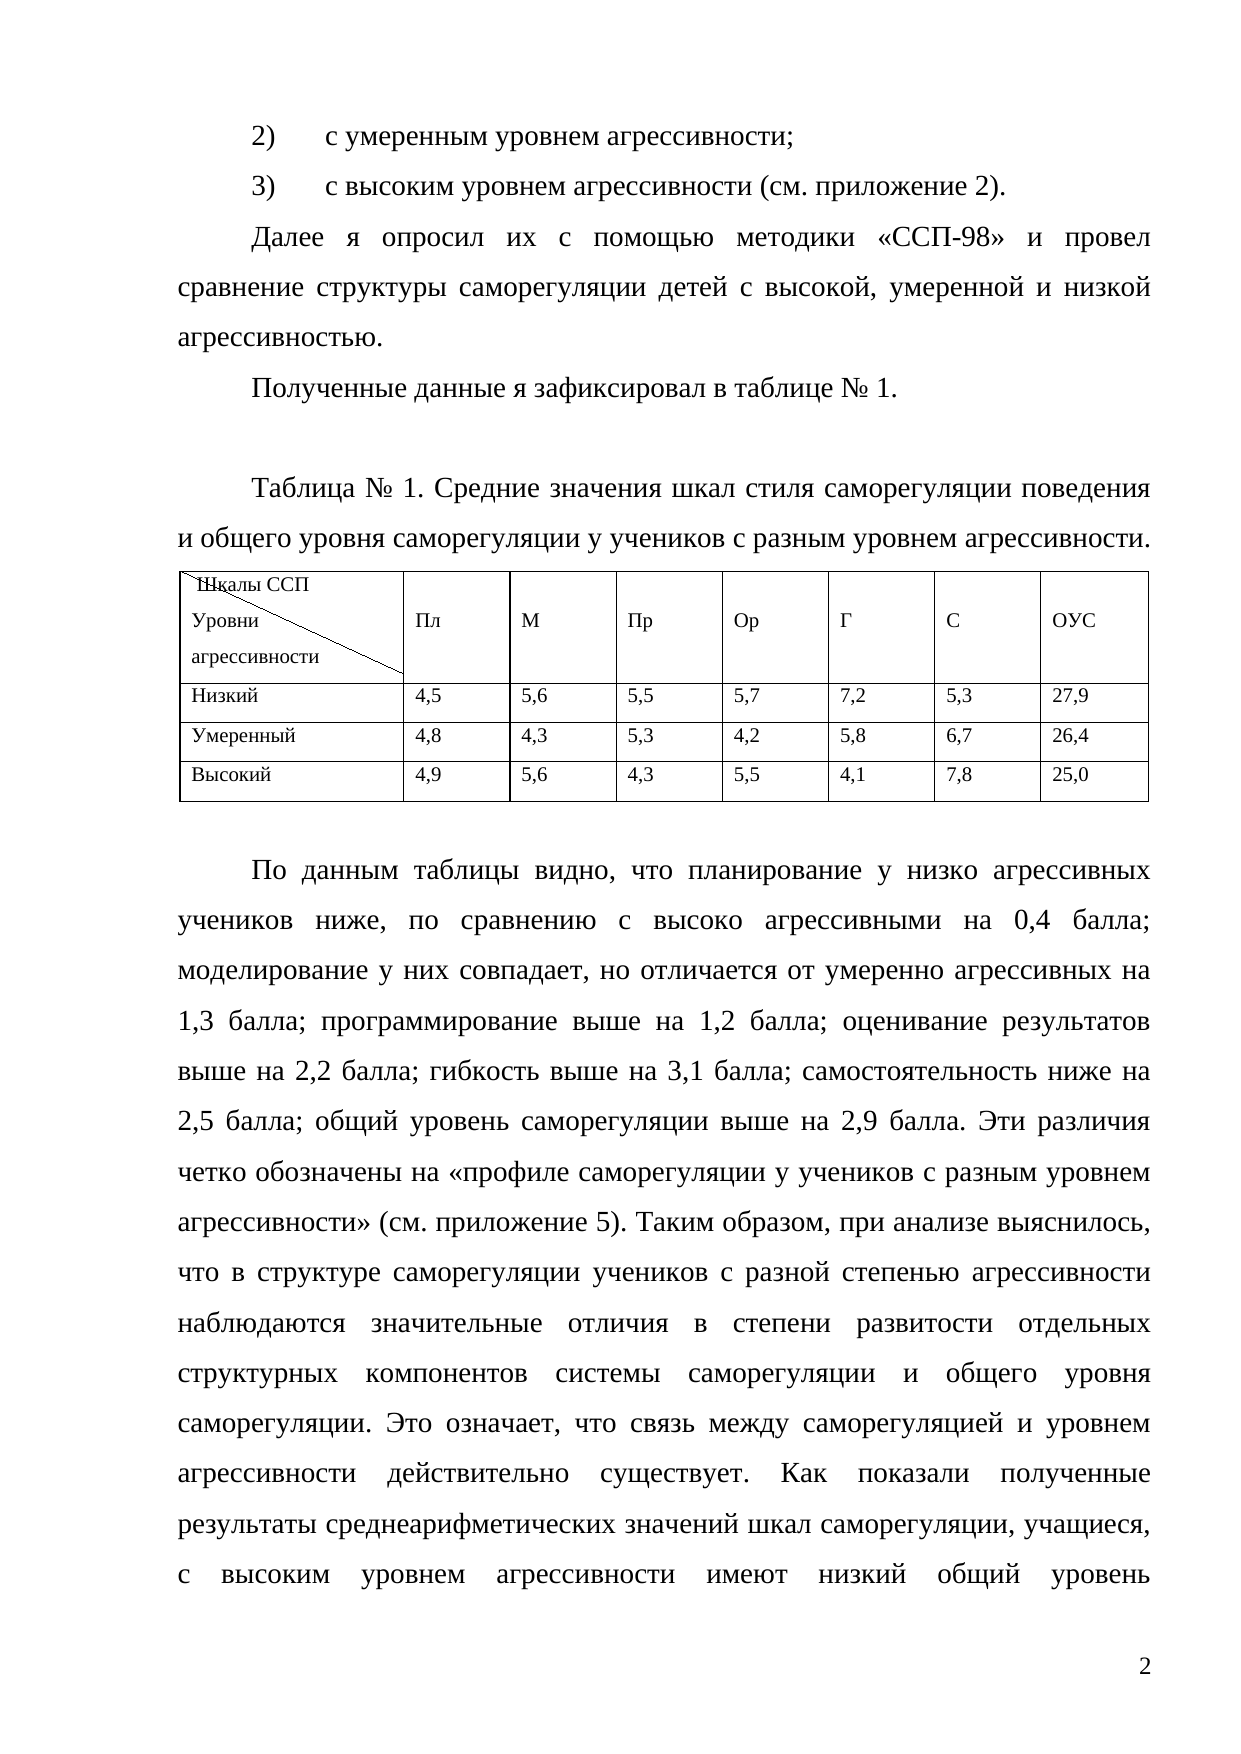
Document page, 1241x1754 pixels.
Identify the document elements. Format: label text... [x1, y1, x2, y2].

table_cell 4,8 [404, 723, 509, 761]
table_cell 5,8 [829, 723, 934, 761]
list с умеренным уровнем агрессивности; [177, 118, 1152, 152]
table_cell 5,6 [511, 762, 616, 801]
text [177, 852, 1152, 1590]
table_header Пр [617, 572, 722, 682]
table_cell 5,7 [723, 684, 828, 722]
table_header С [935, 572, 1040, 682]
table_cell 5,5 [723, 762, 828, 801]
table_cell 25,0 [1041, 762, 1148, 801]
table_cell Высокий [181, 762, 403, 801]
table_cell 5,3 [935, 684, 1040, 722]
table_cell 7,8 [935, 762, 1040, 801]
table_header Пл [404, 572, 509, 682]
table_header Ор [723, 572, 828, 682]
table_cell 4,9 [404, 762, 509, 801]
table_cell 4,3 [617, 762, 722, 801]
text Полученные данные я зафиксировал в таблице № 1. [177, 370, 1152, 403]
table_cell 7,2 [829, 684, 934, 722]
table_cell 5,6 [511, 684, 616, 722]
text Таблица № 1. Средние значения шкал стиля саморегуляции поведения и общего уровня саморегуляции у учеников с разным уровнем агрессивности. [177, 470, 1152, 554]
table_cell Низкий [181, 684, 403, 722]
table_cell Умеренный [181, 723, 403, 761]
text Далее я опросил их с помощью методики «ССП-98» и провел сравнение структуры саморегуляции детей с высокой, умеренной и низкой агрессивностью. [177, 219, 1152, 353]
table_header Шкалы ССП Уровни агрессивности [181, 572, 403, 682]
table_cell 4,5 [404, 684, 509, 722]
list с высоким уровнем агрессивности (см. приложение 2). [177, 168, 1152, 202]
table_cell 27,9 [1041, 684, 1148, 722]
table_cell 5,5 [617, 684, 722, 722]
table_cell 4,1 [829, 762, 934, 801]
table_header М [511, 572, 616, 682]
table_cell 26,4 [1041, 723, 1148, 761]
table_cell 4,3 [511, 723, 616, 761]
table_cell 5,3 [617, 723, 722, 761]
table_cell 4,2 [723, 723, 828, 761]
table_header Г [829, 572, 934, 682]
table_header ОУС [1041, 572, 1148, 682]
table_cell 6,7 [935, 723, 1040, 761]
